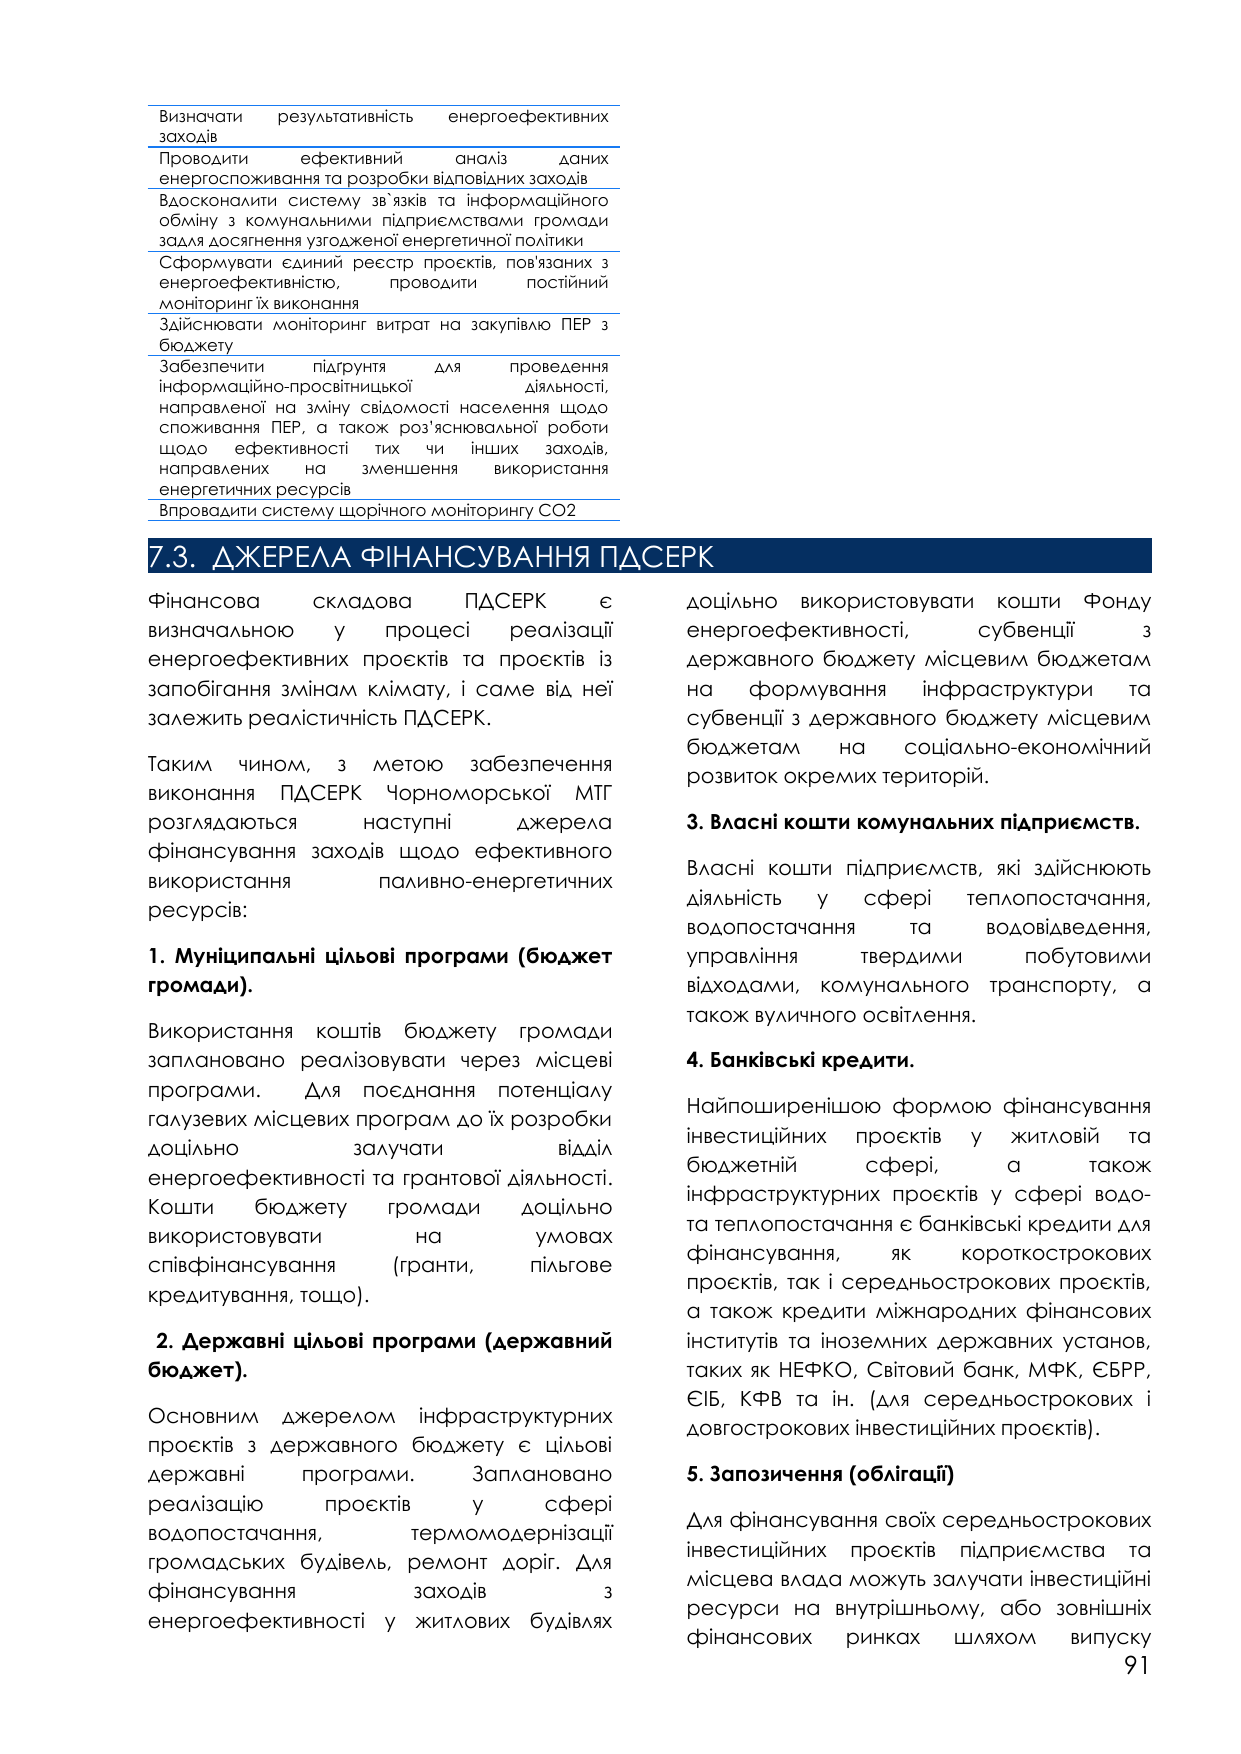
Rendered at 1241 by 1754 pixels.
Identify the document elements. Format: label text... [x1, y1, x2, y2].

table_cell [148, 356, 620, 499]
text Власні кошти підприємств, які здійснюють діяльність у сфері теплопостачання, водопостачання та водовідведення, управління твердими побутовими відходами, комунального транспорту, а також вуличного освітлення. [686, 855, 1152, 1027]
text Використання коштів бюджету громади заплановано реалізовувати через місцеві програми. Для поєднання потенціалу галузевих місцевих програм до їх розробки доцільно залучати відділ енергоефективності та грантової діяльності. Кошти бюджету громади доцільно використовувати на умовах співфінансування (гранти, пільгове кредитування, тощо). [148, 1018, 613, 1307]
text 3. Власні кошти комунальних підприємств. [686, 809, 1152, 834]
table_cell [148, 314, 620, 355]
text 5. Запозичення (облігації) [686, 1461, 1152, 1486]
subtitle 7.3. ДЖЕРЕЛА ФІНАНСУВАННЯ ПДСЕРК [148, 538, 1152, 573]
text Таким чином, з метою забезпечення виконання ПДСЕРК Чорноморської МТГ розглядаються наступні джерела фінансування заходів щодо ефективного використання паливно-енергетичних ресурсів: [148, 750, 613, 922]
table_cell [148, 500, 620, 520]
text Основним джерелом інфраструктурних проєктів з державного бюджету є цільові державні програми. Заплановано реалізацію проєктів у сфері водопостачання, термомодернізації громадських будівель, ремонт доріг. Для фінансування заходів з енергоефективності у житлових будівлях доцільно використовувати кошти Фонду енергоефективності, субвенції з державного бюджету місцевим бюджетам на формування інфраструктури та субвенції з державного бюджету місцевим бюджетам на соціально-економічний розвиток окремих територій. [148, 1402, 613, 1633]
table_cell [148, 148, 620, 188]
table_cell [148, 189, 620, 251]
text Фінансова складова ПДСЕРК є визначальною у процесі реалізації енергоефективних проєктів та проєктів із запобігання змінам клімату, і саме від неї залежить реалістичність ПДСЕРК. [148, 587, 613, 730]
text 2. Державні цільові програми (державний бюджет). [148, 1327, 613, 1382]
text Найпоширенішою формою фінансування інвестиційних проєктів у житловій та бюджетній сфері, а також інфраструктурних проєктів у сфері водо- та теплопостачання є банківські кредити для фінансування, як короткострокових проєктів, так і середньострокових проєктів, а також кредити міжнародних фінансових інститутів та іноземних державних установ, таких як НЕФКО, Світовий банк, МФК, ЄБРР, ЄІБ, КФВ та ін. (для середньострокових і довгострокових інвестиційних проєктів). [686, 1093, 1152, 1440]
text 1. Муніципальні цільові програми (бюджет громади). [148, 942, 613, 997]
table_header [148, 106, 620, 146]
text Основним джерелом інфраструктурних проєктів з державного бюджету є цільові державні програми. Заплановано реалізацію проєктів у сфері водопостачання, термомодернізації громадських будівель, ремонт доріг. Для фінансування заходів з енергоефективності у житлових будівлях доцільно використовувати кошти Фонду енергоефективності, субвенції з державного бюджету місцевим бюджетам на формування інфраструктури та субвенції з державного бюджету місцевим бюджетам на соціально-економічний розвиток окремих територій. [686, 587, 1152, 788]
text 4. Банківські кредити. [686, 1047, 1152, 1072]
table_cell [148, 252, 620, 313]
